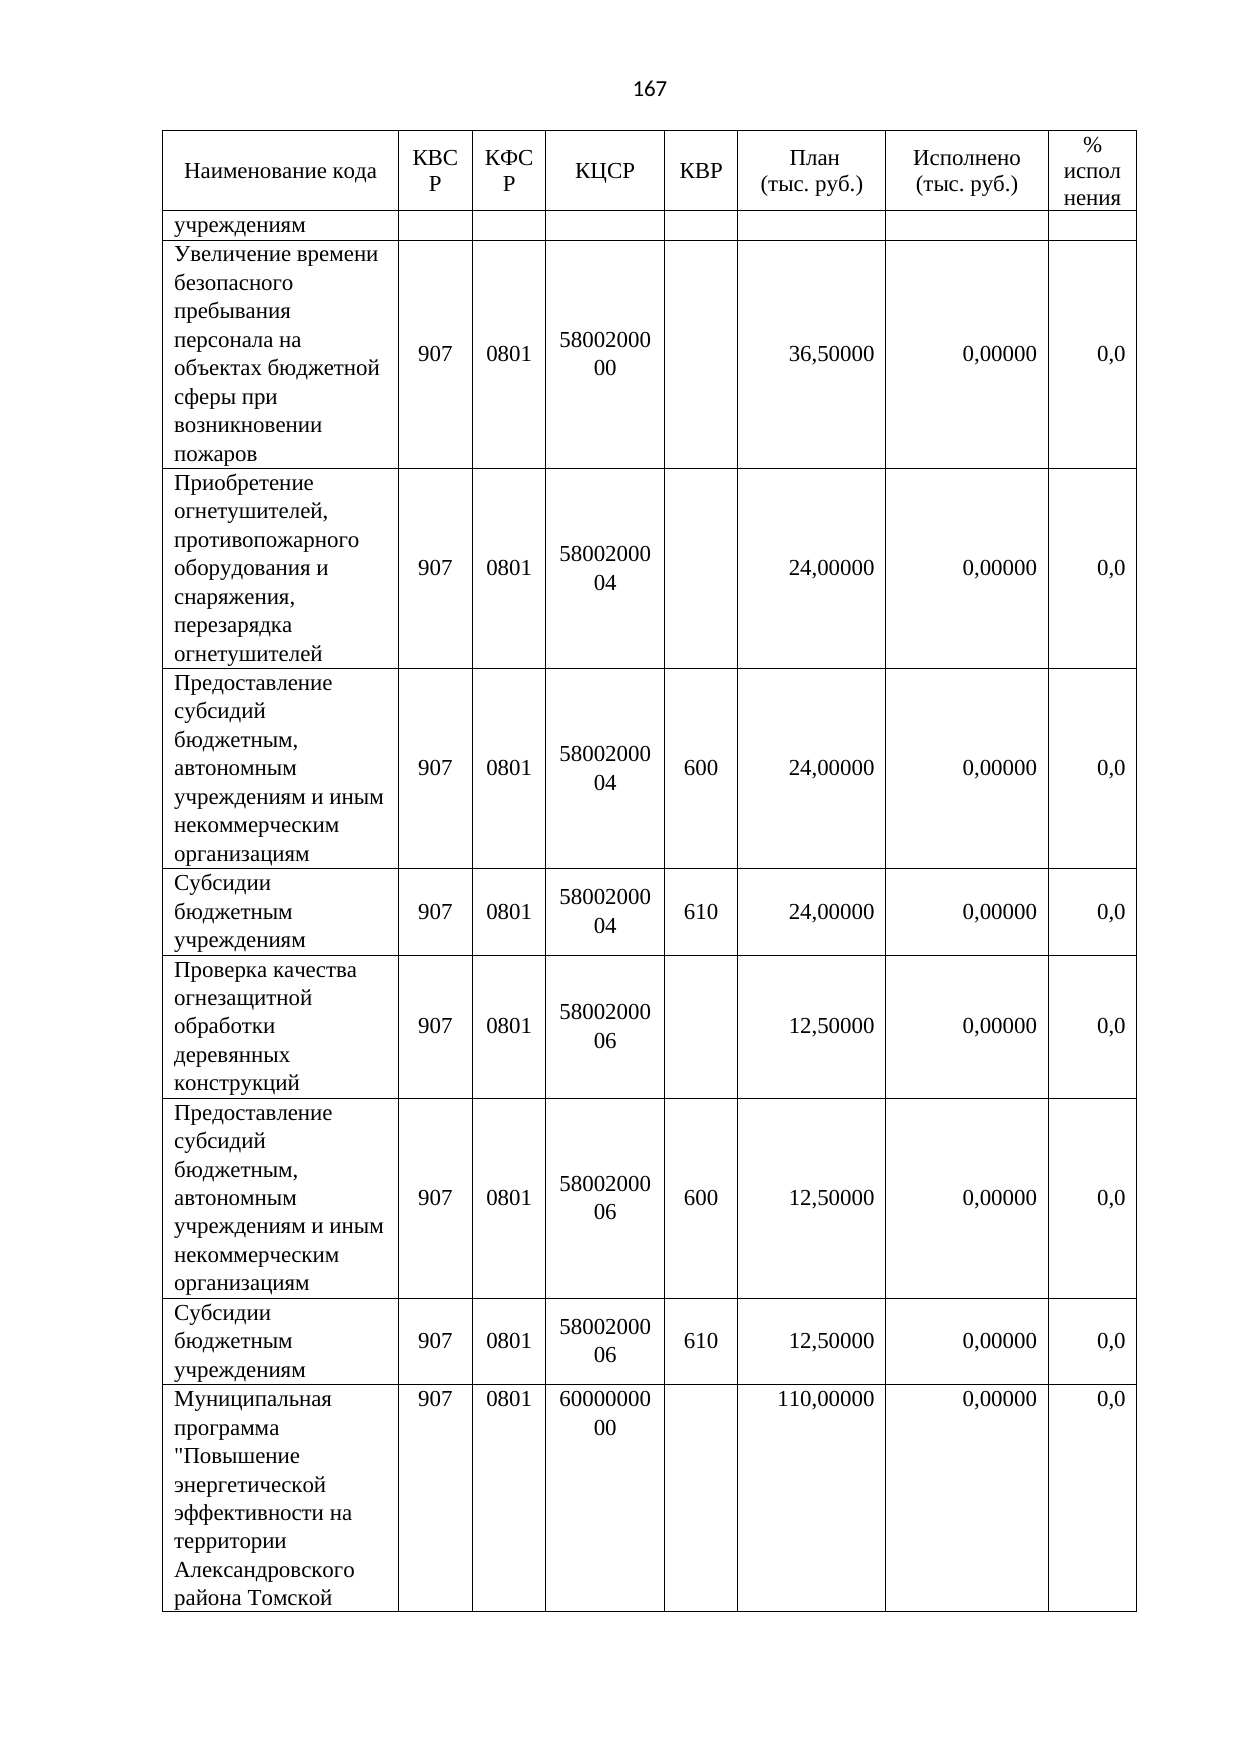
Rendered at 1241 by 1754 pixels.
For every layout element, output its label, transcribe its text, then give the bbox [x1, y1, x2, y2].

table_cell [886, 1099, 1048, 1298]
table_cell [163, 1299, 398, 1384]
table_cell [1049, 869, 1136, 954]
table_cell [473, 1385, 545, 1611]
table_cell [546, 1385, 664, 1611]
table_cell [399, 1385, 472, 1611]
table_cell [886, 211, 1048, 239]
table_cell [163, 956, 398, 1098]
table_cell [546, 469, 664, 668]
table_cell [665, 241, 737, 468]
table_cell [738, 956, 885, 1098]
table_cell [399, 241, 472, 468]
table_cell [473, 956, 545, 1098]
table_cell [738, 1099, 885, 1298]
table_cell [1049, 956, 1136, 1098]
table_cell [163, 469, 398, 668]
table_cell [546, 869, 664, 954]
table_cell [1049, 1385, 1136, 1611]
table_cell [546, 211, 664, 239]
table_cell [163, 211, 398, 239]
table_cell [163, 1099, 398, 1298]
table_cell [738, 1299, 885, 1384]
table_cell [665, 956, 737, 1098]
table_header КФСР [473, 131, 545, 210]
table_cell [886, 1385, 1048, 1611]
table_header План (тыс. руб.) [738, 131, 885, 210]
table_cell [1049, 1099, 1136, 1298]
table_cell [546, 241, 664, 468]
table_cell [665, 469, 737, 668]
table_header % исполнения [1049, 131, 1136, 210]
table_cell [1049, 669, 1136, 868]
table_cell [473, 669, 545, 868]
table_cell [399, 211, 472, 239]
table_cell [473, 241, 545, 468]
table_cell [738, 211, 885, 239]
table_header КЦСР [546, 131, 664, 210]
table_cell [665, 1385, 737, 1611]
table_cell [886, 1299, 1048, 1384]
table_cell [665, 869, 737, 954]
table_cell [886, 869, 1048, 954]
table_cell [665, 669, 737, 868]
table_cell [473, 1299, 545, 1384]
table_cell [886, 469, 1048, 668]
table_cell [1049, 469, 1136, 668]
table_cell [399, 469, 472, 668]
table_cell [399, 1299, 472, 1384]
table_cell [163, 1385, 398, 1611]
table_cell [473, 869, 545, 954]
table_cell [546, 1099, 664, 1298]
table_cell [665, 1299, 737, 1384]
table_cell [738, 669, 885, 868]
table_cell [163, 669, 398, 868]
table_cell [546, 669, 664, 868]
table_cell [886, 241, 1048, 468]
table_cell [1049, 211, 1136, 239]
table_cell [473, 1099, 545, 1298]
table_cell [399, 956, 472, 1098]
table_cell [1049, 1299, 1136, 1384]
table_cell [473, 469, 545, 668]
table_header КВСР [399, 131, 472, 210]
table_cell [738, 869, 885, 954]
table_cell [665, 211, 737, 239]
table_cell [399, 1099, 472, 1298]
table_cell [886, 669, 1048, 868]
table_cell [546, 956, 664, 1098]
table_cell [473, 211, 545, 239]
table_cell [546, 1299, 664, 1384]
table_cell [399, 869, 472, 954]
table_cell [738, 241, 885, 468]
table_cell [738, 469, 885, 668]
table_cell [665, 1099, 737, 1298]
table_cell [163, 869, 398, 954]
table_header КВР [665, 131, 737, 210]
table_header Исполнено (тыс. руб.) [886, 131, 1048, 210]
table_header Наименование кода [163, 131, 398, 210]
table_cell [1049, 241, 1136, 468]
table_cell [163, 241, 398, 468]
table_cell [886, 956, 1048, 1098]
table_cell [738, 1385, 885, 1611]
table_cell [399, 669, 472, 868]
